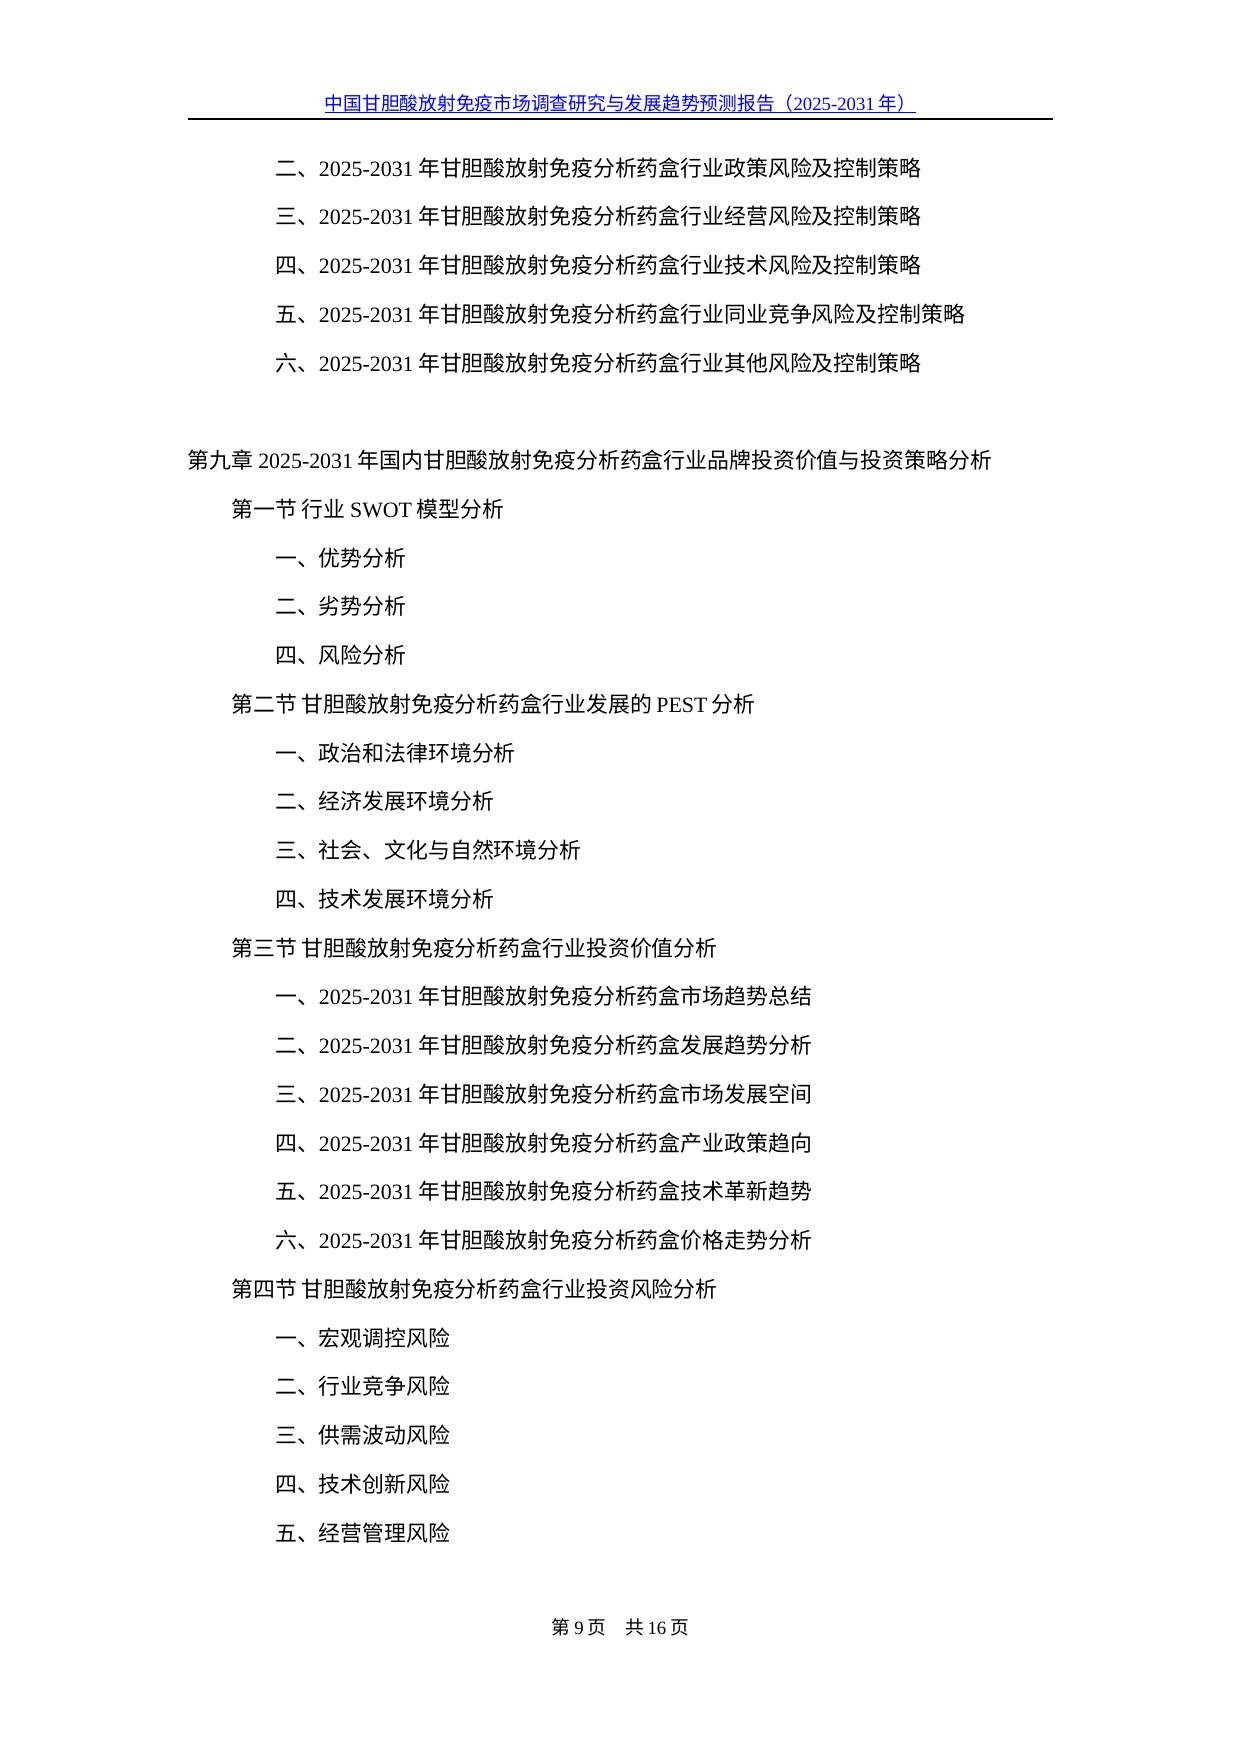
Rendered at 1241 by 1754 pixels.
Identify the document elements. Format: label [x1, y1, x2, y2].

text [187, 150, 1053, 1548]
